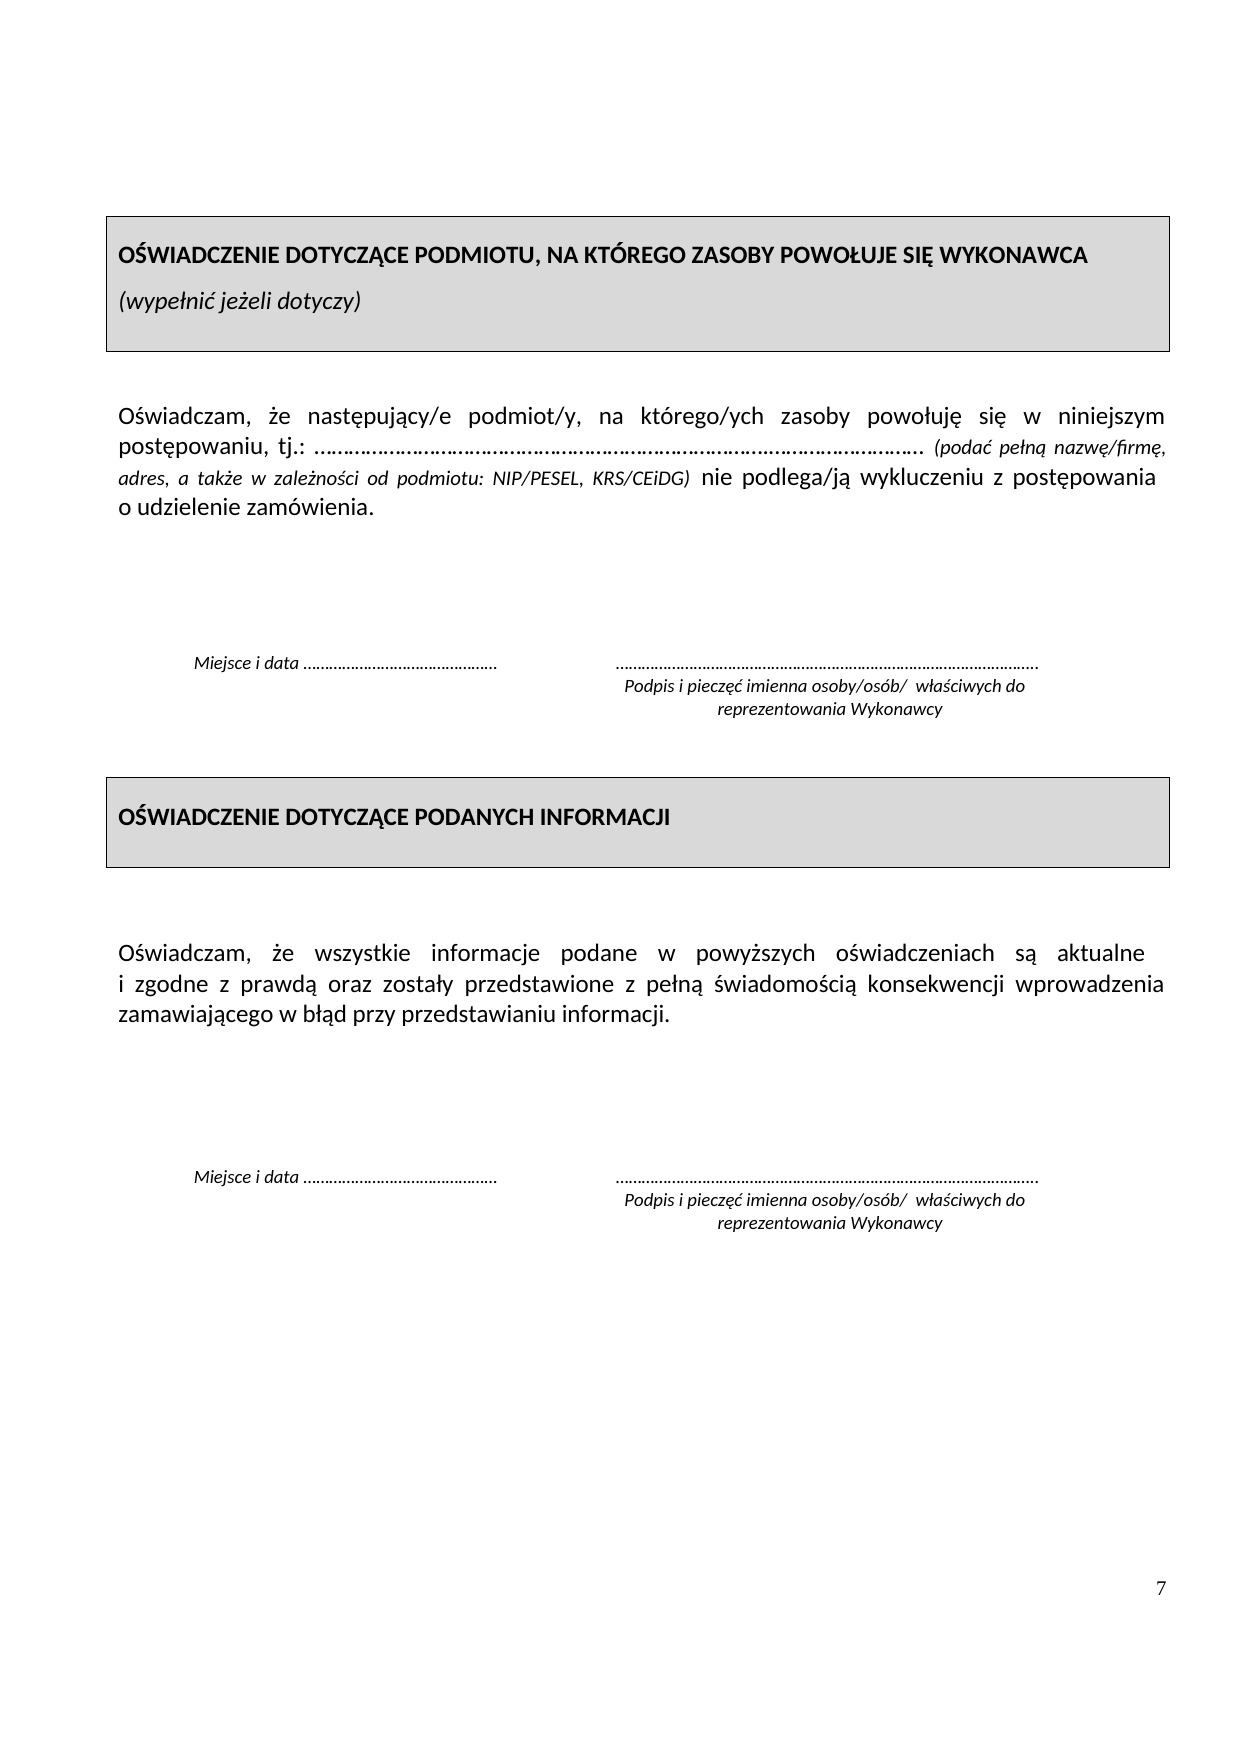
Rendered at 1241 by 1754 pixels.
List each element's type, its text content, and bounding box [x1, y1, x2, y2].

text Podpis i pieczęć imienna osoby/osób/ właściwych do reprezentowania Wykonawcy [118, 1188, 1166, 1234]
text Oświadczam, że wszystkie informacje podane w powyższych oświadczeniach są aktualne i zgodne z prawdą oraz zostały przedstawione z pełną świadomością konsekwencji wprowadzenia zamawiającego w błąd przy przedstawianiu informacji. [118, 938, 1166, 1029]
text Miejsce i data ……………………………………… …………………………………………………………………………………….. [170, 651, 1166, 674]
text Oświadczam, że następujący/e podmiot/y, na którego/ych zasoby powołuję się w niniejszym postępowaniu, tj.: …………………………………………………………………….……………………… (podać pełną nazwę/firmę, adres, a także w zależności od podmiotu: NIP/PESEL, KRS/CEiDG) nie podlega/ją wykluczeniu z postępowania o udzielenie zamówienia. [118, 400, 1166, 522]
table_header OŚWIADCZENIE DOTYCZĄCE PODANYCH INFORMACJI [107, 778, 1169, 867]
text Podpis i pieczęć imienna osoby/osób/ właściwych do reprezentowania Wykonawcy [118, 674, 1166, 720]
text Miejsce i data ……………………………………… …………………………………………………………………………………….. [170, 1165, 1166, 1188]
table_header OŚWIADCZENIE DOTYCZĄCE PODMIOTU, NA KTÓREGO ZASOBY POWOŁUJE SIĘ WYKONAWCA (wypełnić jeżeli dotyczy) [107, 217, 1169, 351]
